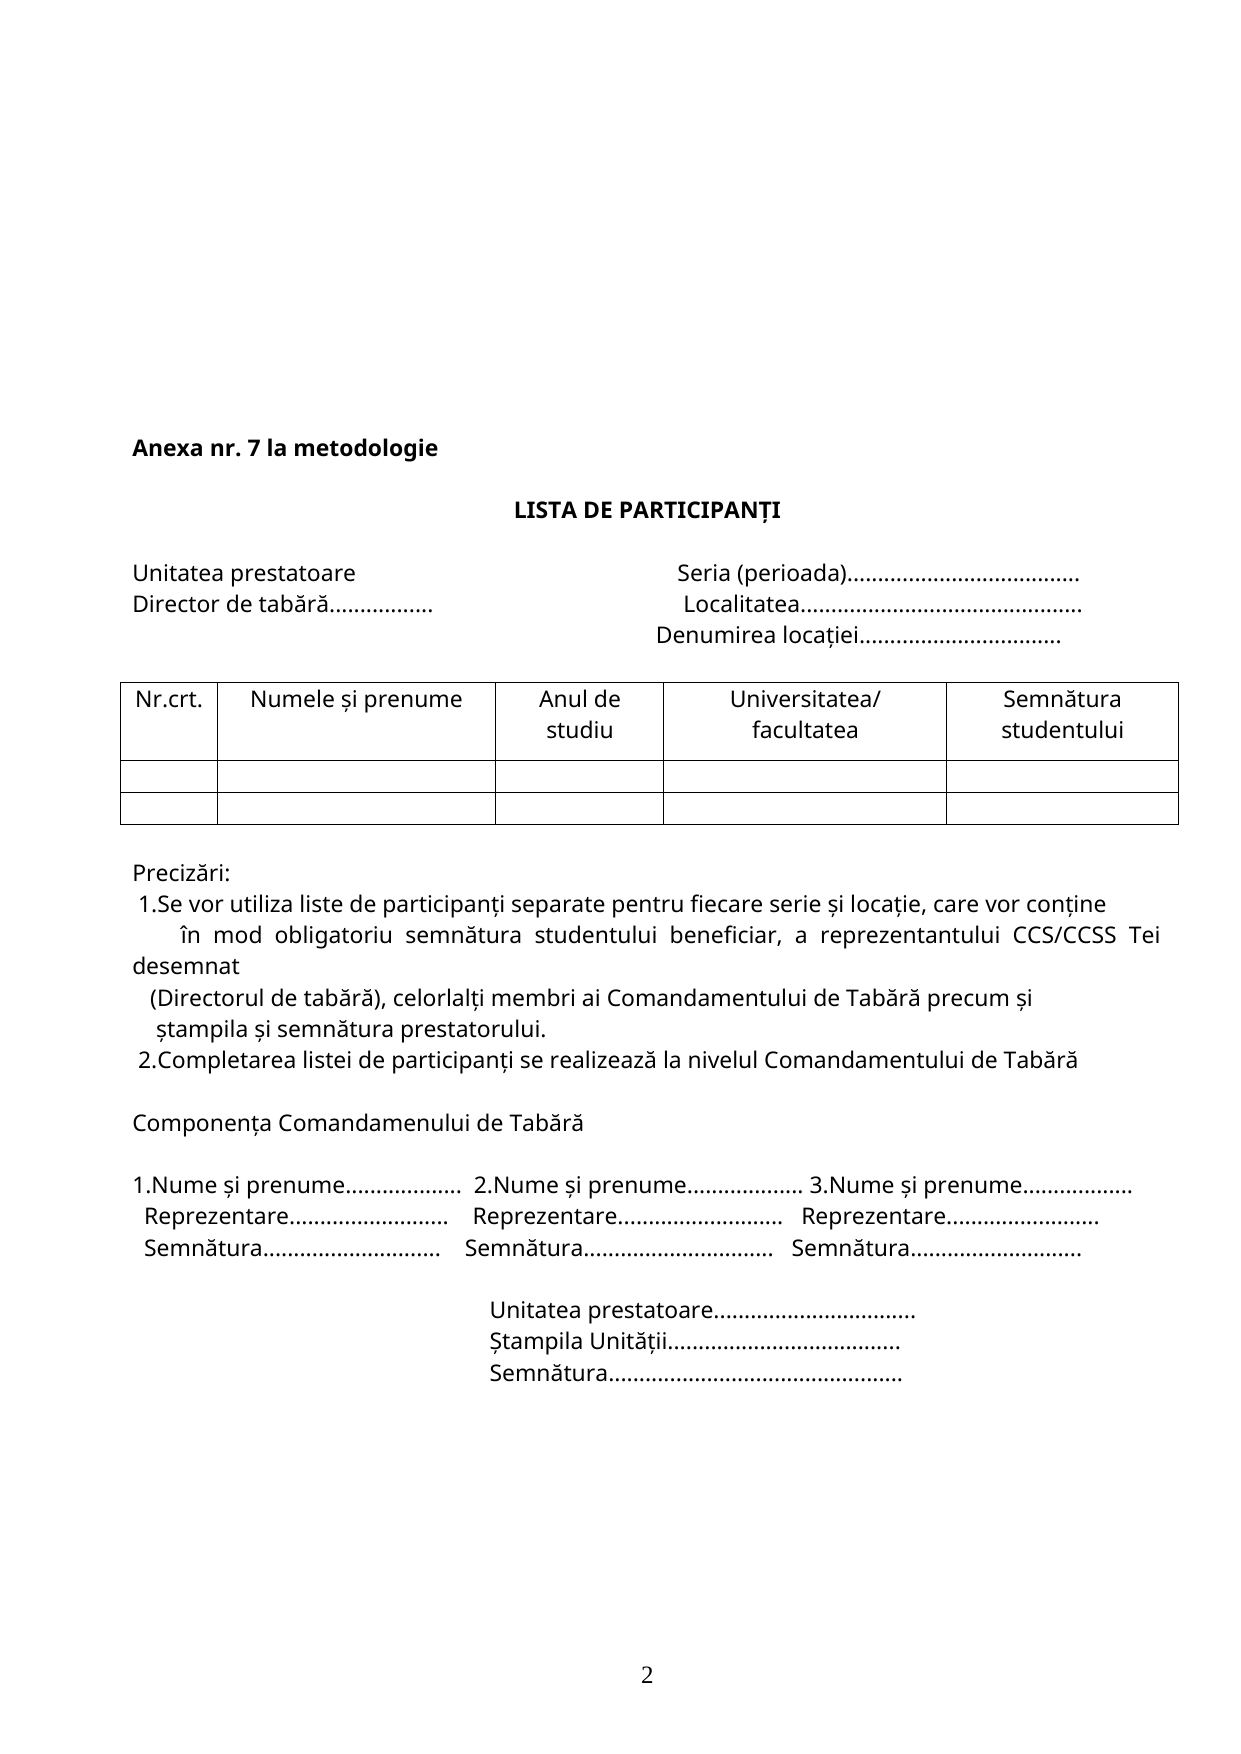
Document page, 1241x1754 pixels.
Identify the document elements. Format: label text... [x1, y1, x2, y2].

text în mod obligatoriu semnătura studentului beneficiar, a reprezentantului CCS/CCSS Tei desemnat [132, 919, 1162, 982]
text Director de tabără................. Localitatea.............................................. [132, 588, 1162, 619]
text Unitatea prestatoare................................. [287, 1294, 1162, 1325]
text Reprezentare.......................... Reprezentare........................... Reprezentare......................... [132, 1200, 1162, 1232]
text 1.Se vor utiliza liste de participanți separate pentru fiecare serie și locație, care vor conține [132, 888, 1162, 919]
table_cell [218, 793, 495, 824]
table_header Nr.crt. [121, 683, 217, 760]
table_cell [121, 761, 217, 792]
text Denumirea locației................................. [132, 619, 1162, 651]
table_header Anul de studiu [496, 683, 663, 760]
text 1.Nume și prenume................... 2.Nume și prenume................... 3.Nume și prenume.................. [132, 1169, 1162, 1200]
table_cell [664, 793, 946, 824]
text Semnătura................................................ [287, 1357, 1162, 1388]
table_cell [947, 761, 1178, 792]
table_cell [496, 793, 663, 824]
text Semnătura............................. Semnătura............................... Semnătura............................ [132, 1232, 1162, 1263]
table_cell [664, 761, 946, 792]
table_header Semnătura studentului [947, 683, 1178, 760]
text (Directorul de tabără), celorlalți membri ai Comandamentului de Tabără precum și [132, 982, 1162, 1013]
text Ștampila Unității...................................... [287, 1325, 1162, 1357]
text Anexa nr. 7 la metodologie [132, 432, 1162, 463]
text Unitatea prestatoare Seria (perioada)...................................... [132, 557, 1162, 588]
text ștampila și semnătura prestatorului. [132, 1013, 1162, 1044]
text LISTA DE PARTICIPANȚI [132, 494, 1162, 526]
text Componența Comandamenului de Tabără [132, 1107, 1162, 1138]
text Precizări: [132, 857, 1162, 888]
table_header Universitatea/ facultatea [664, 683, 946, 760]
table_header Numele și prenume [218, 683, 495, 760]
table_cell [947, 793, 1178, 824]
text 2.Completarea listei de participanți se realizează la nivelul Comandamentului de Tabără [132, 1044, 1162, 1075]
table_cell [218, 761, 495, 792]
table_cell [121, 793, 217, 824]
table_cell [496, 761, 663, 792]
